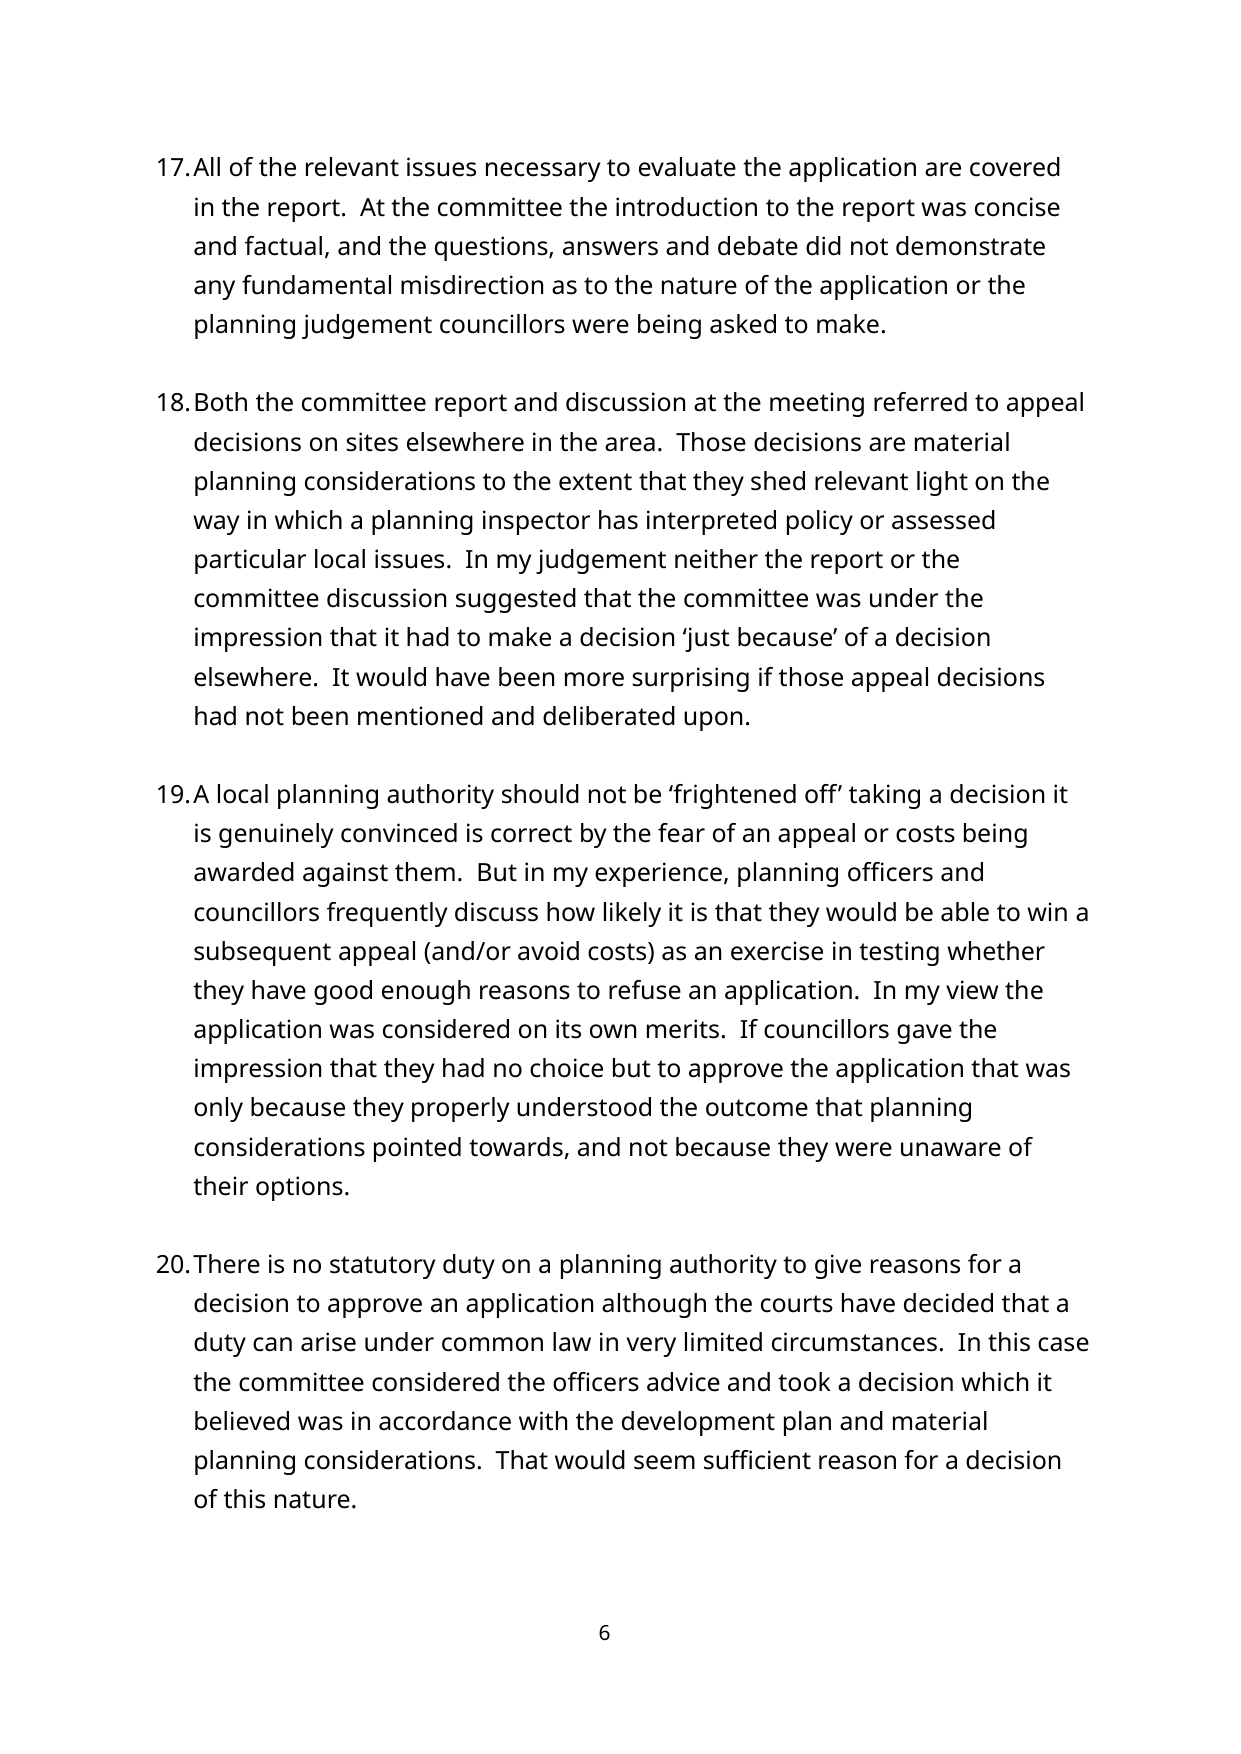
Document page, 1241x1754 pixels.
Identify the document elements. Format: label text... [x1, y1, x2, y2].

list All of the relevant issues necessary to evaluate the application are covered in the report. At the committee the introduction to the report was concise and factual, and the questions, answers and debate did not demonstrate any fundamental misdirection as to the nature of the application or the planning judgement councillors were being asked to make. [156, 150, 1090, 341]
list There is no statutory duty on a planning authority to give reasons for a decision to approve an application although the courts have decided that a duty can arise under common law in very limited circumstances. In this case the committee considered the officers advice and took a decision which it believed was in accordance with the development plan and material planning considerations. That would seem sufficient reason for a decision of this nature. [156, 1247, 1090, 1516]
list A local planning authority should not be ‘frightened off’ taking a decision it is genuinely convinced is correct by the fear of an appeal or costs being awarded against them. But in my experience, planning officers and councillors frequently discuss how likely it is that they would be able to win a subsequent appeal (and/or avoid costs) as an exercise in testing whether they have good enough reasons to refuse an application. In my view the application was considered on its own merits. If councillors gave the impression that they had no choice but to approve the application that was only because they properly understood the outcome that planning considerations pointed towards, and not because they were unaware of their options. [156, 777, 1090, 1202]
list Both the committee report and discussion at the meeting referred to appeal decisions on sites elsewhere in the area. Those decisions are material planning considerations to the extent that they shed relevant light on the way in which a planning inspector has interpreted policy or assessed particular local issues. In my judgement neither the report or the committee discussion suggested that the committee was under the impression that it had to make a decision ‘just because’ of a decision elsewhere. It would have been more surprising if those appeal decisions had not been mentioned and deliberated upon. [156, 385, 1090, 732]
